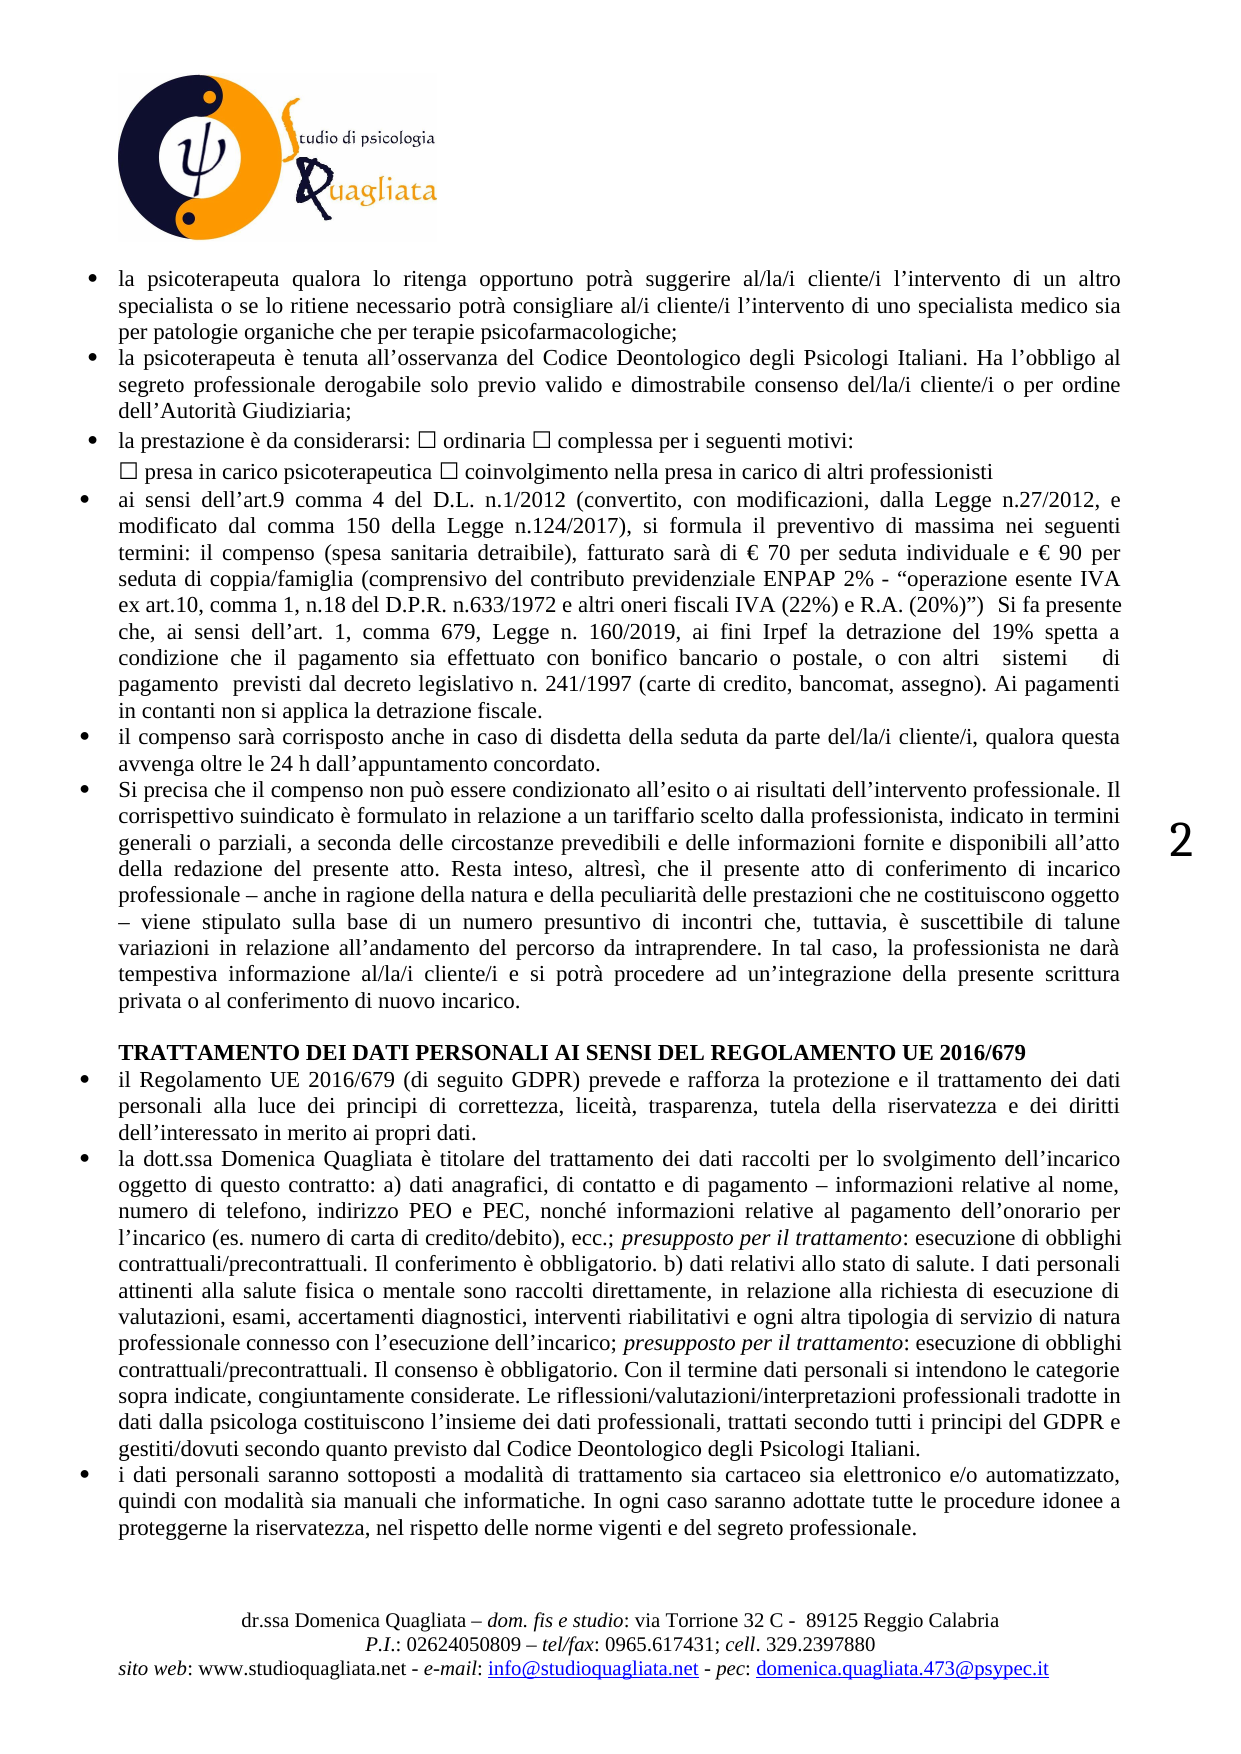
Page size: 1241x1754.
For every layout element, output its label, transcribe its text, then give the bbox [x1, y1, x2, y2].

list ai sensi dell’art.9 comma 4 del D.L. n.1/2012 (convertito, con modificazioni, dalla Legge n.27/2012, e modificato dal comma 150 della Legge n.124/2017), si formula il preventivo di massima nei seguenti termini: il compenso (spesa sanitaria detraibile), fatturato sarà di € 70 per seduta individuale e € 90 per seduta di coppia/famiglia (comprensivo del contributo previdenziale ENPAP 2% - “operazione esente IVA ex art.10, comma 1, n.18 del D.P.R. n.633/1972 e altri oneri fiscali IVA (22%) e R.A. (20%)”) Si fa presente che, ai sensi dell’art. 1, comma 679, Legge n. 160/2019, ai fini Irpef la detrazione del 19% spetta a condizione che il pagamento sia effettuato con bonifico bancario o postale, o con altri sistemi di pagamento previsti dal decreto legislativo n. 241/1997 (carte di credito, bancomat, assegno). Ai pagamenti in contanti non si applica la detrazione fiscale. [81, 486, 1122, 723]
list la psicoterapeuta è tenuta all’osservanza del Codice Deontologico degli Psicologi Italiani. Ha l’obbligo al segreto professionale derogabile solo previo valido e dimostrabile consenso del/la/i cliente/i o per ordine dell’Autorità Giudiziaria; [89, 344, 1122, 423]
list la dott.ssa Domenica Quagliata è titolare del trattamento dei dati raccolti per lo svolgimento dell’incarico oggetto di questo contratto: a) dati anagrafici, di contatto e di pagamento – informazioni relative al nome, numero di telefono, indirizzo PEO e PEC, nonché informazioni relative al pagamento dell’onorario per l’incarico (es. numero di carta di credito/debito), ecc.; presupposto per il trattamento: esecuzione di obblighi contrattuali/precontrattuali. Il conferimento è obbligatorio. b) dati relativi allo stato di salute. I dati personali attinenti alla salute fisica o mentale sono raccolti direttamente, in relazione alla richiesta di esecuzione di valutazioni, esami, accertamenti diagnostici, interventi riabilitativi e ogni altra tipologia di servizio di natura professionale connesso con l’esecuzione dell’incarico; presupposto per il trattamento: esecuzione di obblighi contrattuali/precontrattuali. Il consenso è obbligatorio. Con il termine dati personali si intendono le categorie sopra indicate, congiuntamente considerate. Le riflessioni/valutazioni/interpretazioni professionali tradotte in dati dalla psicologa costituiscono l’insieme dei dati professionali, trattati secondo tutti i principi del GDPR e gestiti/dovuti secondo quanto previsto dal Codice Deontologico degli Psicologi Italiani. [81, 1145, 1122, 1461]
list la psicoterapeuta qualora lo ritenga opportuno potrà suggerire al/la/i cliente/i l’intervento di un altro specialista o se lo ritiene necessario potrà consigliare al/i cliente/i l’intervento di uno specialista medico sia per patologie organiche che per terapie psicofarmacologiche; [89, 265, 1122, 344]
picture [118, 73, 438, 242]
text TRATTAMENTO DEI DATI PERSONALI AI SENSI DEL REGOLAMENTO UE 2016/679 [118, 1039, 1122, 1066]
list i dati personali saranno sottoposti a modalità di trattamento sia cartaceo sia elettronico e/o automatizzato, quindi con modalità sia manuali che informatiche. In ogni caso saranno adottate tutte le procedure idonee a proteggerne la riservatezza, nel rispetto delle norme vigenti e del segreto professionale. [81, 1461, 1122, 1540]
list la prestazione è da considerarsi: ordinaria complessa per i seguenti motivi: [89, 423, 1122, 455]
list il Regolamento UE 2016/679 (di seguito GDPR) prevede e rafforza la protezione e il trattamento dei dati personali alla luce dei principi di correttezza, liceità, trasparenza, tutela della riservatezza e dei diritti dell’interessato in merito ai propri dati. [81, 1066, 1122, 1145]
text presa in carico psicoterapeutica coinvolgimento nella presa in carico di altri professionisti [118, 455, 1122, 486]
list Si precisa che il compenso non può essere condizionato all’esito o ai risultati dell’intervento professionale. Il corrispettivo suindicato è formulato in relazione a un tariffario scelto dalla professionista, indicato in termini generali o parziali, a seconda delle circostanze prevedibili e delle informazioni fornite e disponibili all’atto della redazione del presente atto. Resta inteso, altresì, che il presente atto di conferimento di incarico professionale – anche in ragione della natura e della peculiarità delle prestazioni che ne costituiscono oggetto – viene stipulato sulla base di un numero presuntivo di incontri che, tuttavia, è suscettibile di talune variazioni in relazione all’andamento del percorso da intraprendere. In tal caso, la professionista ne darà tempestiva informazione al/la/i cliente/i e si potrà procedere ad un’integrazione della presente scrittura privata o al conferimento di nuovo incarico. [81, 776, 1122, 1013]
list il compenso sarà corrisposto anche in caso di disdetta della seduta da parte del/la/i cliente/i, qualora questa avvenga oltre le 24 h dall’appuntamento concordato. [81, 723, 1122, 776]
